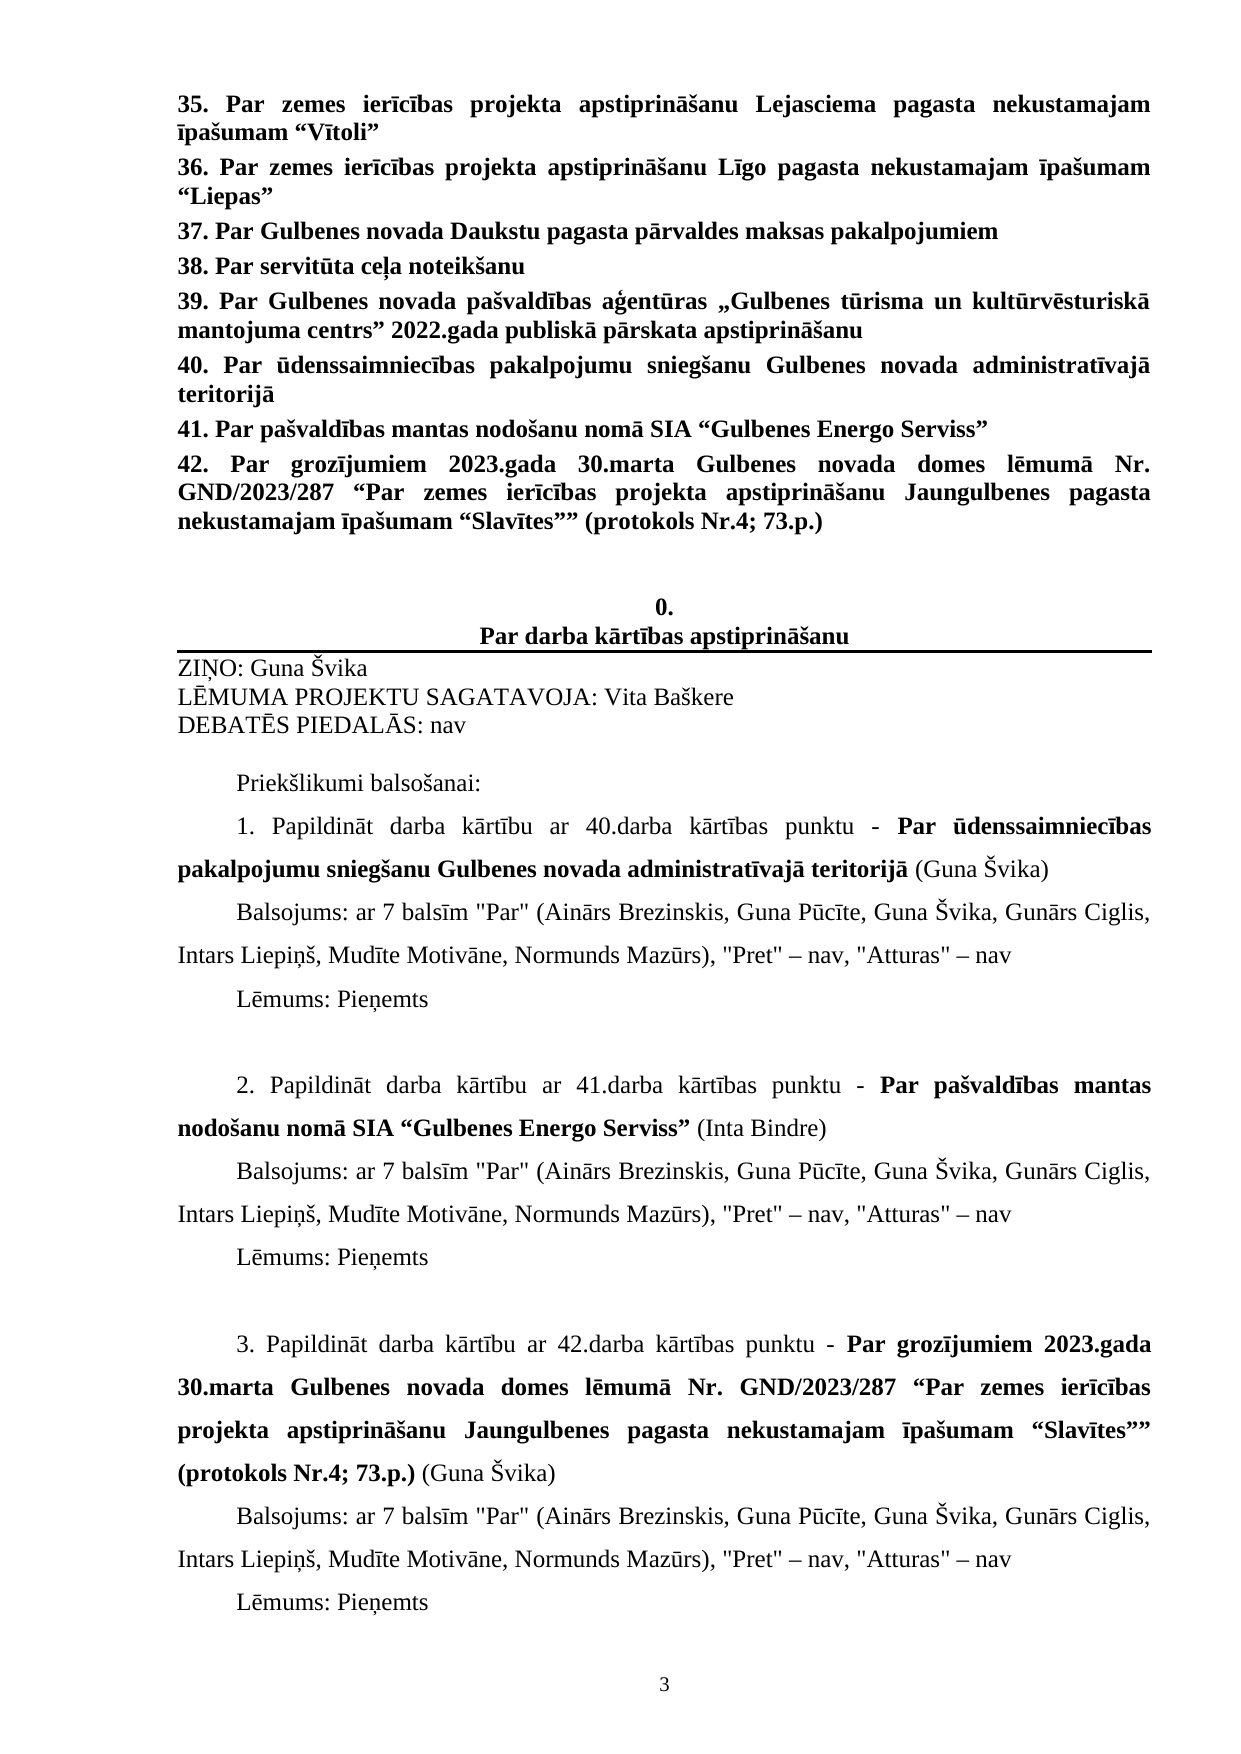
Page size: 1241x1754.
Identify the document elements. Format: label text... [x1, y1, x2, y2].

text 40. Par ūdenssaimniecības pakalpojumu sniegšanu Gulbenes novada administratīvajā teritorijā [177, 350, 1152, 407]
text 36. Par zemes ierīcības projekta apstiprināšanu Līgo pagasta nekustamajam īpašumam “Liepas” [177, 152, 1152, 210]
text Priekšlikumi balsošanai: [177, 768, 1152, 797]
text 0. [177, 592, 1152, 621]
text DEBATĒS PIEDALĀS: nav [177, 711, 1152, 739]
text 37. Par Gulbenes novada Daukstu pagasta pārvaldes maksas pakalpojumiem [177, 216, 1152, 245]
text Balsojums: ar 7 balsīm "Par" (Ainārs Brezinskis, Guna Pūcīte, Guna Švika, Gunārs Ciglis, Intars Liepiņš, Mudīte Motivāne, Normunds Mazūrs), "Pret" – nav, "Atturas" – nav [177, 897, 1152, 969]
text Balsojums: ar 7 balsīm "Par" (Ainārs Brezinskis, Guna Pūcīte, Guna Švika, Gunārs Ciglis, Intars Liepiņš, Mudīte Motivāne, Normunds Mazūrs), "Pret" – nav, "Atturas" – nav [177, 1156, 1152, 1228]
text 38. Par servitūta ceļa noteikšanu [177, 251, 1152, 280]
text Balsojums: ar 7 balsīm "Par" (Ainārs Brezinskis, Guna Pūcīte, Guna Švika, Gunārs Ciglis, Intars Liepiņš, Mudīte Motivāne, Normunds Mazūrs), "Pret" – nav, "Atturas" – nav [177, 1501, 1152, 1573]
text ZIŅO: Guna Švika [177, 653, 1152, 682]
text 3. Papildināt darba kārtību ar 42.darba kārtības punktu - Par grozījumiem 2023.gada 30.marta Gulbenes novada domes lēmumā Nr. GND/2023/287 “Par zemes ierīcības projekta apstiprināšanu Jaungulbenes pagasta nekustamajam īpašumam “Slavītes”” (protokols Nr.4; 73.p.) (Guna Švika) [177, 1329, 1152, 1487]
text 39. Par Gulbenes novada pašvaldības aģentūras „Gulbenes tūrisma un kultūrvēsturiskā mantojuma centrs” 2022.gada publiskā pārskata apstiprināšanu [177, 286, 1152, 344]
text 41. Par pašvaldības mantas nodošanu nomā SIA “Gulbenes Energo Serviss” [177, 414, 1152, 442]
text LĒMUMA PROJEKTU SAGATAVOJA: Vita Baškere [177, 682, 1152, 711]
text 1. Papildināt darba kārtību ar 40.darba kārtības punktu - Par ūdenssaimniecības pakalpojumu sniegšanu Gulbenes novada administratīvajā teritorijā (Guna Švika) [177, 811, 1152, 883]
text Par darba kārtības apstiprināšanu [177, 621, 1152, 650]
text Lēmums: Pieņemts [177, 1587, 1152, 1616]
text Lēmums: Pieņemts [177, 1242, 1152, 1271]
text 35. Par zemes ierīcības projekta apstiprināšanu Lejasciema pagasta nekustamajam īpašumam “Vītoli” [177, 89, 1152, 146]
text Lēmums: Pieņemts [177, 984, 1152, 1012]
text 2. Papildināt darba kārtību ar 41.darba kārtības punktu - Par pašvaldības mantas nodošanu nomā SIA “Gulbenes Energo Serviss” (Inta Bindre) [177, 1070, 1152, 1142]
text 42. Par grozījumiem 2023.gada 30.marta Gulbenes novada domes lēmumā Nr. GND/2023/287 “Par zemes ierīcības projekta apstiprināšanu Jaungulbenes pagasta nekustamajam īpašumam “Slavītes”” (protokols Nr.4; 73.p.) [177, 449, 1152, 535]
